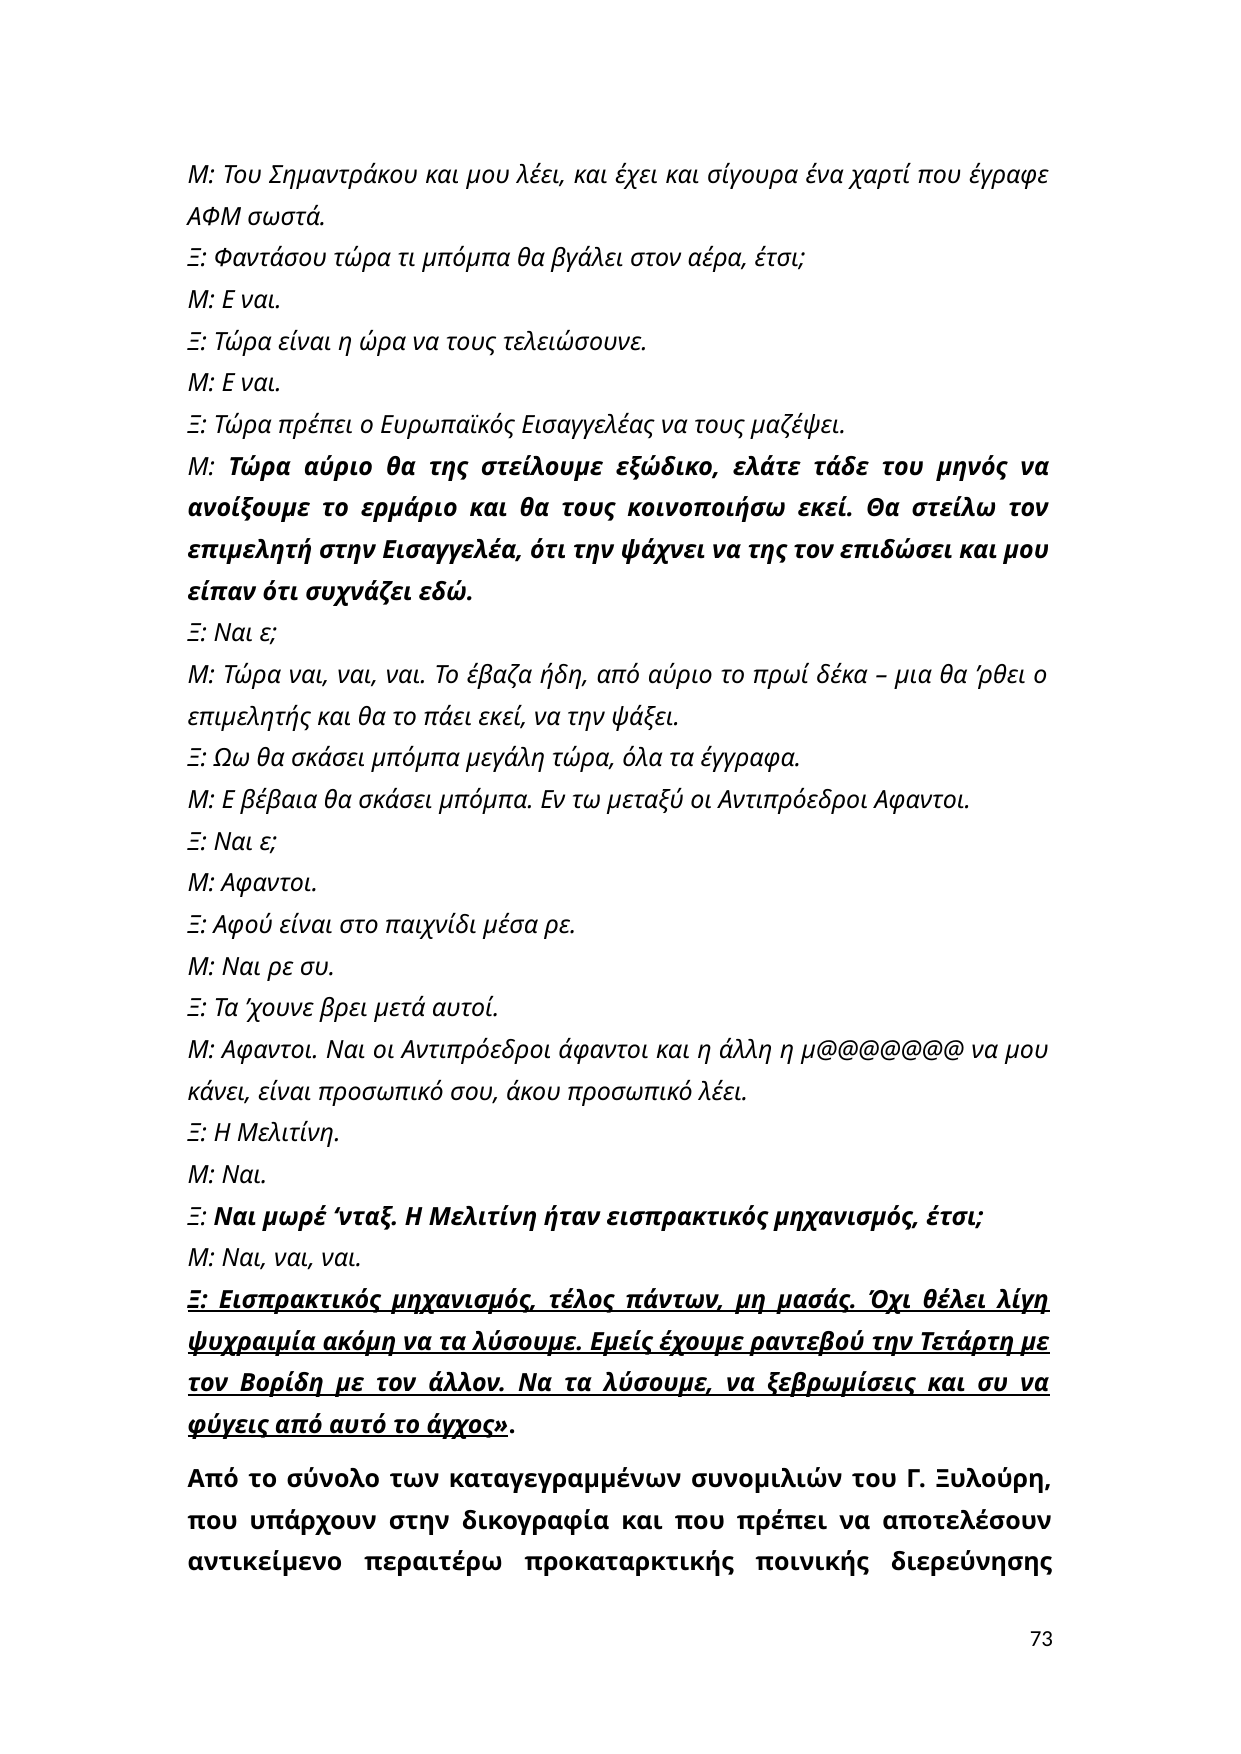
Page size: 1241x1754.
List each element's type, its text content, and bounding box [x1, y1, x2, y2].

text Μ: Ε ναι. [187, 358, 1053, 400]
text Μ: Ε βέβαια θα σκάσει μπόμπα. Εν τω μεταξύ οι Αντιπρόεδροι Αφαντοι. [187, 775, 1053, 817]
text Ξ: Ναι ε; [187, 608, 1053, 650]
text Μ: Αφαντοι. Ναι οι Αντιπρόεδροι άφαντοι και η άλλη η μ@@@@@@@ να μου κάνει, είναι προσωπικό σου, άκου προσωπικό λέει. [187, 1025, 1053, 1108]
text Ξ: Ωω θα σκάσει μπόμπα μεγάλη τώρα, όλα τα έγγραφα. [187, 733, 1053, 775]
text M: Του Σημαντράκου και μου λέει, και έχει και σίγουρα ένα χαρτί που έγραφε ΑΦΜ σωστά. [187, 150, 1053, 233]
text Ξ: Ναι μωρέ ‘νταξ. Η Μελιτίνη ήταν εισπρακτικός μηχανισμός, έτσι; [187, 1192, 1053, 1233]
text Μ: Ναι ρε συ. [187, 942, 1053, 983]
text Μ: Ε ναι. [187, 275, 1053, 317]
text Ξ: Ναι ε; [187, 817, 1053, 858]
text Ξ: Τα ’χουνε βρει μετά αυτοί. [187, 983, 1053, 1025]
text Ξ: Τώρα είναι η ώρα να τους τελειώσουνε. [187, 317, 1053, 358]
text Μ: Τώρα ναι, ναι, ναι. Το έβαζα ήδη, από αύριο το πρωί δέκα – μια θα ’ρθει ο επιμελητής και θα το πάει εκεί, να την ψάξει. [187, 650, 1053, 733]
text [187, 1454, 1053, 1579]
text Μ: Τώρα αύριο θα της στείλουμε εξώδικο, ελάτε τάδε του μηνός να ανοίξουμε το ερμάριο και θα τους κοινοποιήσω εκεί. Θα στείλω τον επιμελητή στην Εισαγγελέα, ότι την ψάχνει να της τον επιδώσει και μου είπαν ότι συχνάζει εδώ. [187, 442, 1053, 608]
text Μ: Ναι, ναι, ναι. [187, 1233, 1053, 1275]
text Μ: Αφαντοι. [187, 858, 1053, 900]
text Ξ: Φαντάσου τώρα τι μπόμπα θα βγάλει στον αέρα, έτσι; [187, 233, 1053, 275]
text Ξ: Εισπρακτικός μηχανισμός, τέλος πάντων, μη μασάς. Όχι θέλει λίγη ψυχραιμία ακόμη να τα λύσουμε. Εμείς έχουμε ραντεβού την Τετάρτη με τον Βορίδη με τον άλλον. Να τα λύσουμε, να ξεβρωμίσεις και συ να φύγεις από αυτό το άγχος». [187, 1275, 1053, 1442]
text Μ: Ναι. [187, 1150, 1053, 1192]
text Ξ: Τώρα πρέπει ο Ευρωπαϊκός Εισαγγελέας να τους μαζέψει. [187, 400, 1053, 442]
text Ξ: Η Μελιτίνη. [187, 1108, 1053, 1150]
text Ξ: Αφού είναι στο παιχνίδι μέσα ρε. [187, 900, 1053, 942]
